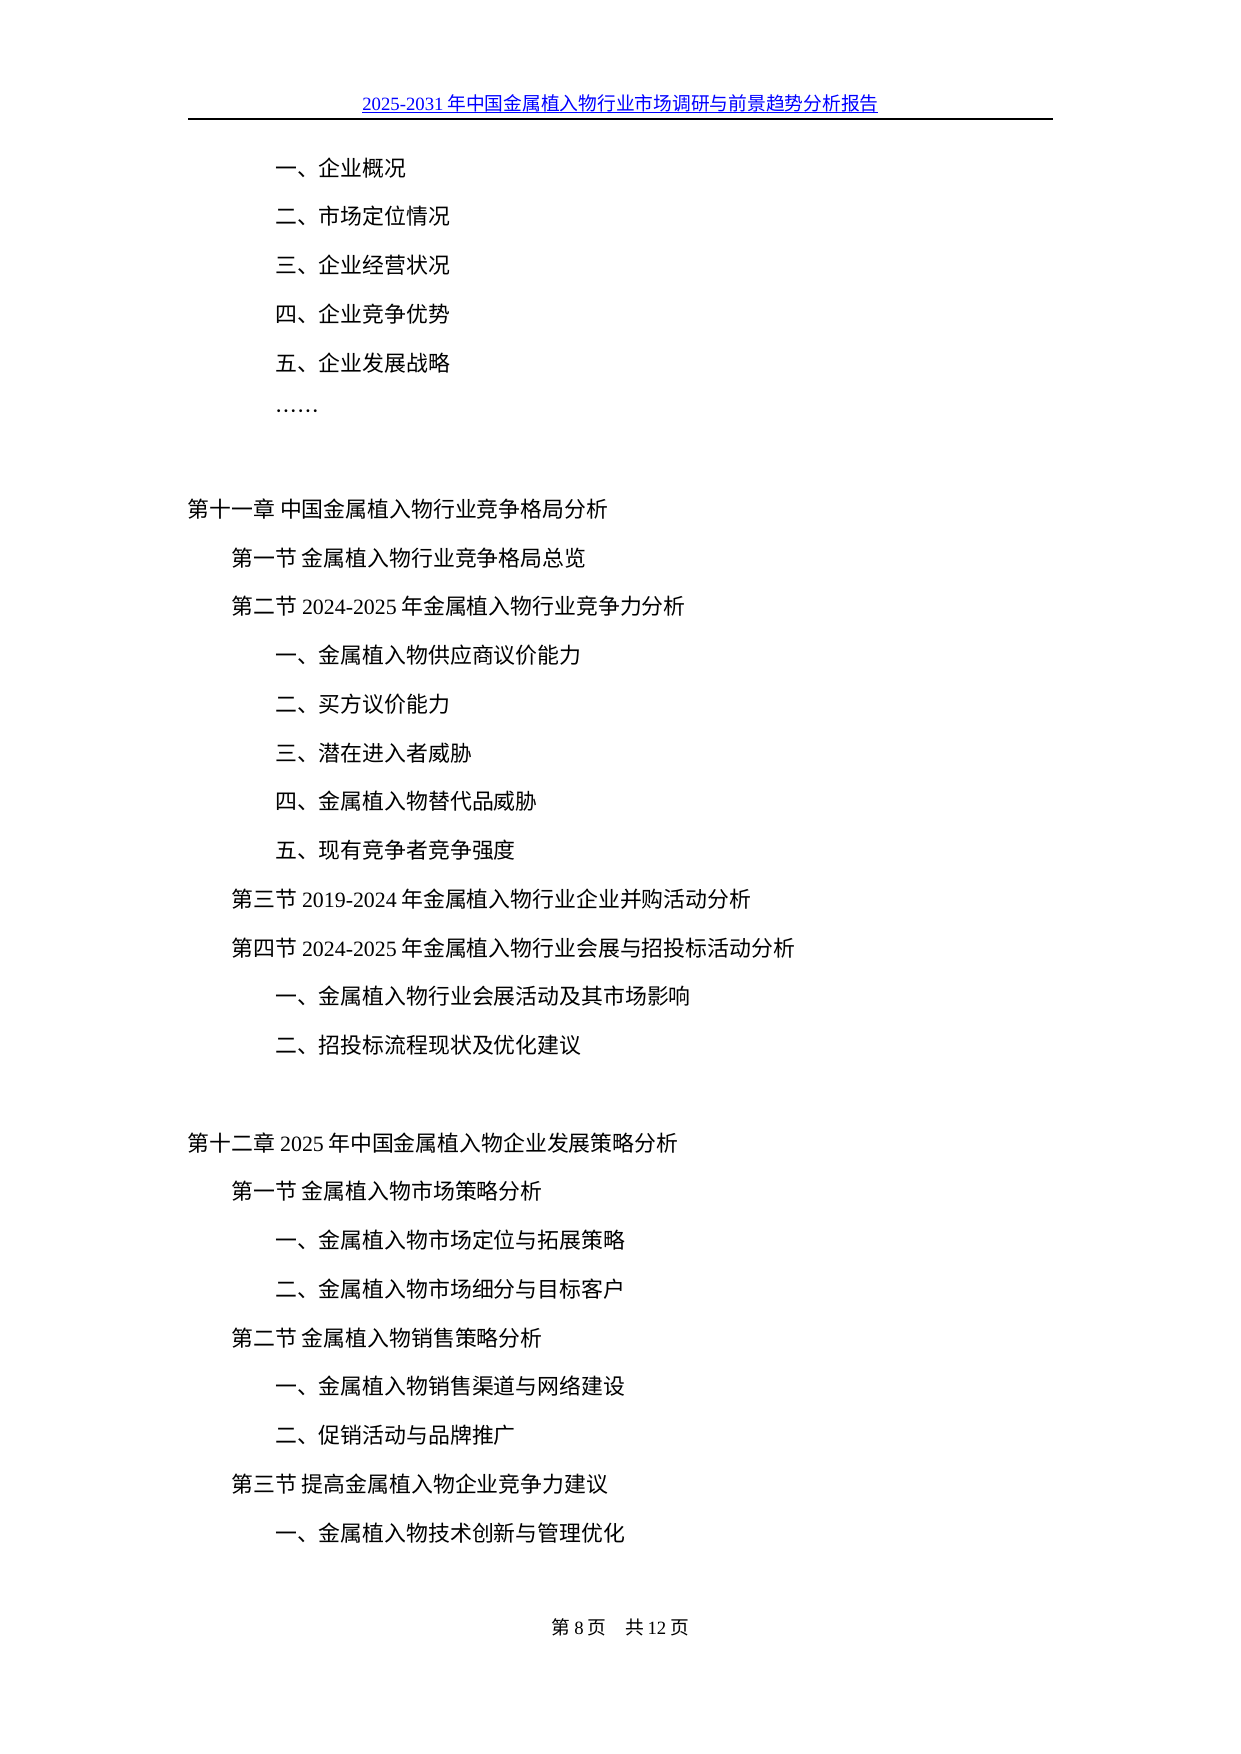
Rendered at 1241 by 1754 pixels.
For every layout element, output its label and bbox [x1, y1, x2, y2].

text [187, 150, 1053, 1548]
